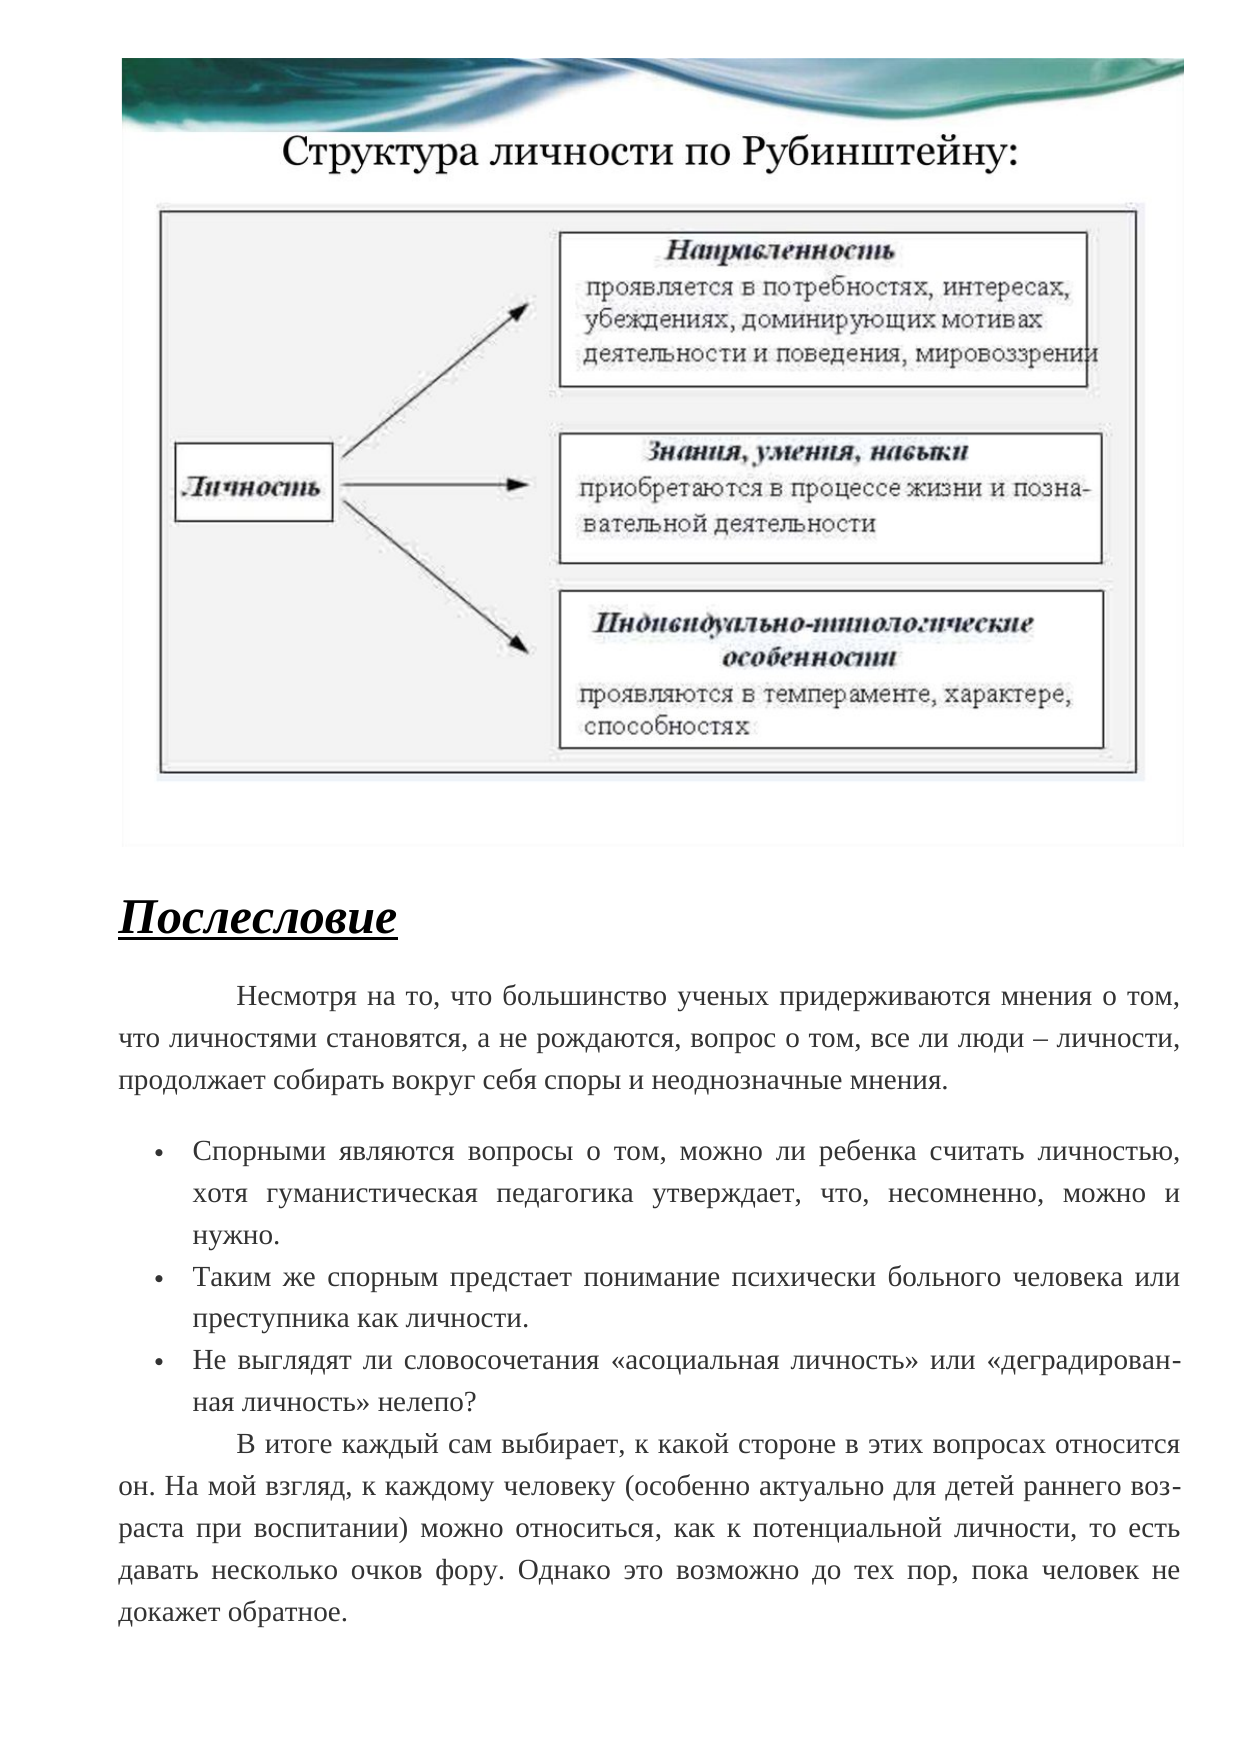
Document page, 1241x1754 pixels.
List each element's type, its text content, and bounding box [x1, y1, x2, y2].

picture [121, 58, 1184, 847]
text В итоге каждый сам выбирает, к какой стороне в этих вопросах относится он. На мой взгляд, к каждому человеку (особенно актуально для детей раннего воз-раста при воспитании) можно относиться, как к потенциальной личности, то есть давать несколько очков фору. Однако это возможно до тех пор, пока человек не докажет обратное. [118, 1426, 1181, 1627]
text Несмотря на то, что большинство ученых придерживаются мнения о том, что личностями становятся, а не рождаются, вопрос о том, все ли люди – личности, продолжает собирать вокруг себя споры и неоднозначные мнения. [118, 978, 1181, 1096]
list Не выглядят ли словосочетания «асоциальная личность» или «деградирован-ная личность» нелепо? [155, 1342, 1181, 1418]
text Послесловие [118, 887, 1181, 945]
list Таким же спорным предстает понимание психически больного человека или преступника как личности. [155, 1259, 1181, 1334]
list Спорными являются вопросы о том, можно ли ребенка считать личностью, хотя гуманистическая педагогика утверждает, что, несомненно, можно и нужно. [155, 1133, 1181, 1250]
